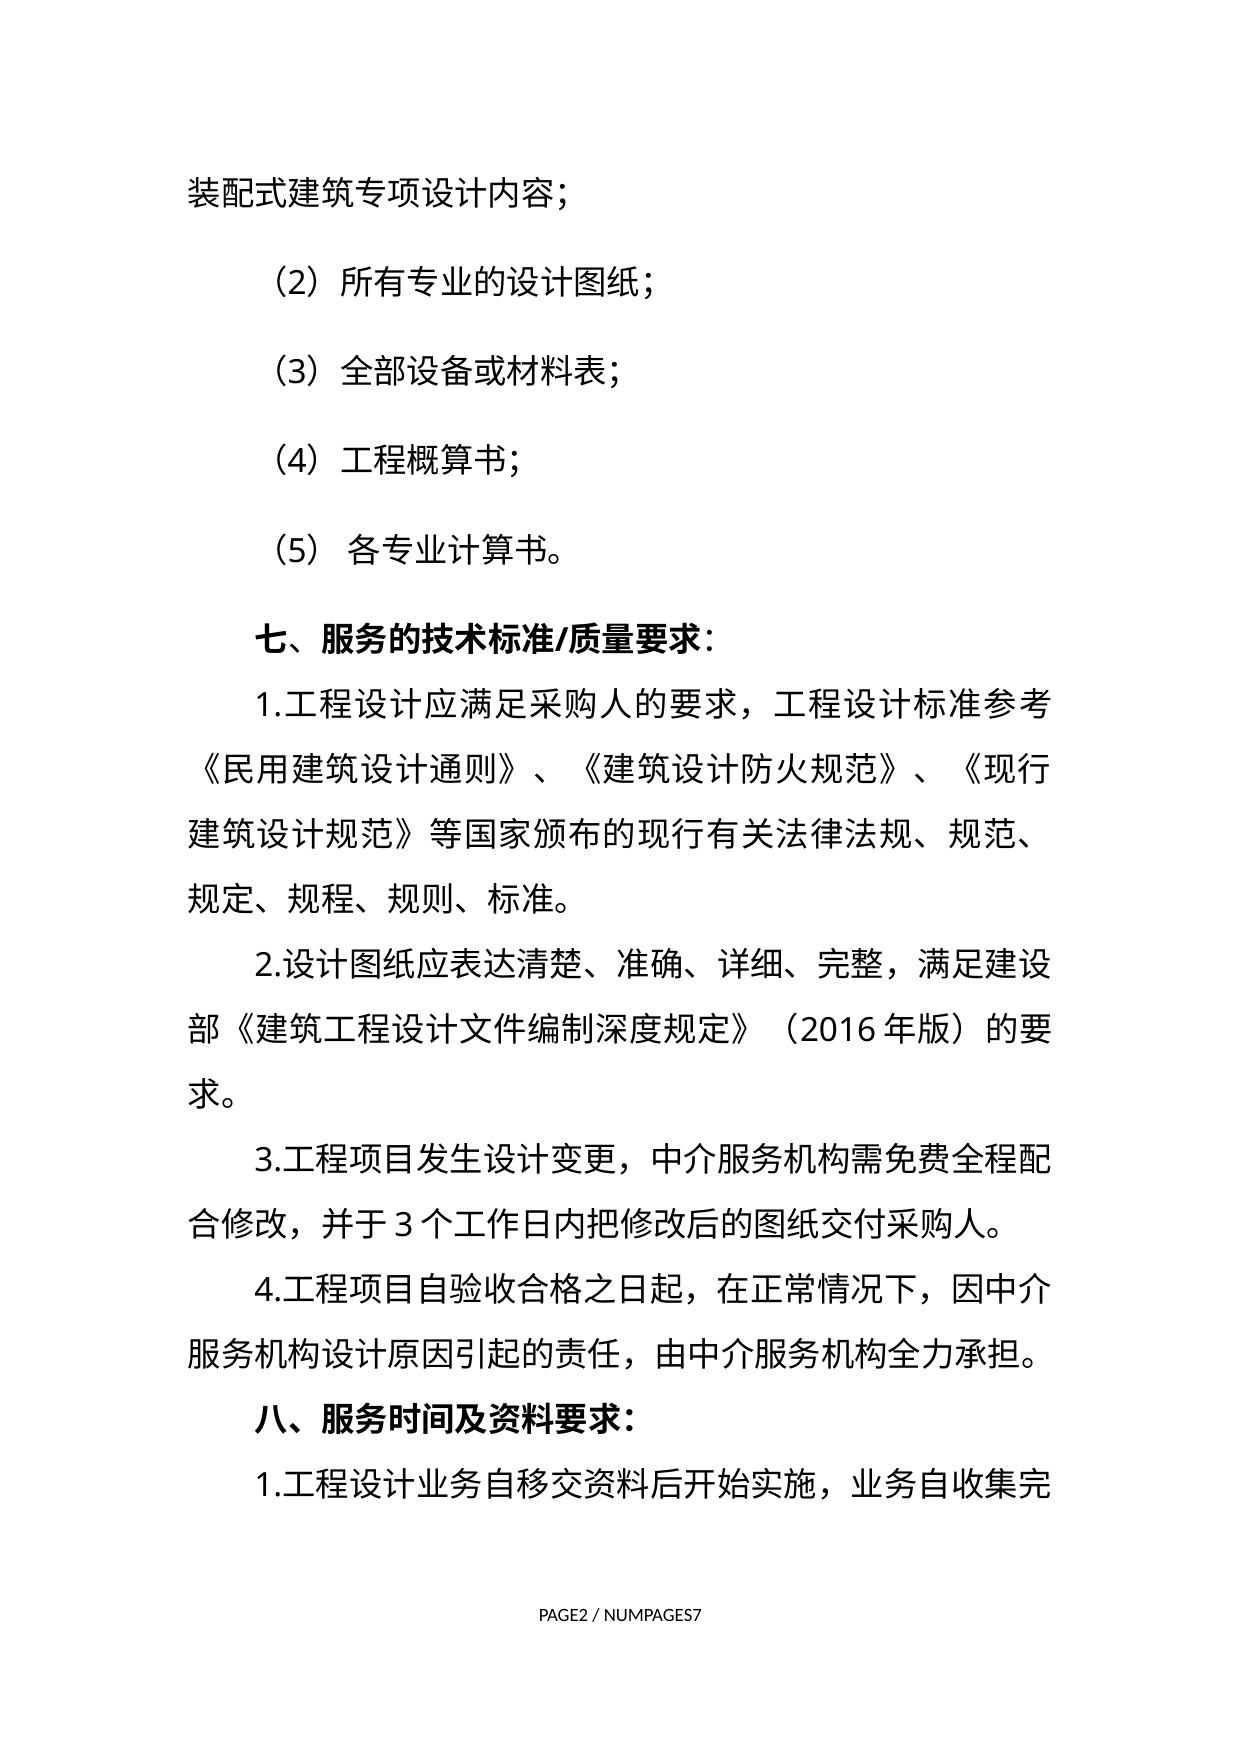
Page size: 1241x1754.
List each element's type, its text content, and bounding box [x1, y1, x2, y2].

text 4.工程项目自验收合格之日起，在正常情况下，因中介服务机构设计原因引起的责任，由中介服务机构全力承担。 [187, 1254, 1053, 1384]
text （3）全部设备或材料表； [187, 337, 1053, 402]
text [187, 1449, 1053, 1514]
text （2）所有专业的设计图纸； [187, 248, 1053, 313]
text （4）工程概算书； [187, 426, 1053, 491]
text 2.设计图纸应表达清楚、准确、详细、完整，满足建设部《建筑工程设计文件编制深度规定》（2016年版）的要求。 [187, 929, 1053, 1124]
text 八、服务时间及资料要求： [187, 1384, 1053, 1449]
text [187, 158, 1053, 223]
text （5） 各专业计算书。 [187, 515, 1053, 580]
text 七、服务的技术标准/质量要求： [187, 604, 1053, 669]
text 3.工程项目发生设计变更，中介服务机构需免费全程配合修改，并于3个工作日内把修改后的图纸交付采购人。 [187, 1124, 1053, 1254]
text 1.工程设计应满足采购人的要求，工程设计标准参考《民用建筑设计通则》、《建筑设计防火规范》、《现行建筑设计规范》等国家颁布的现行有关法律法规、规范、规定、规程、规则、标准。 [187, 669, 1053, 929]
